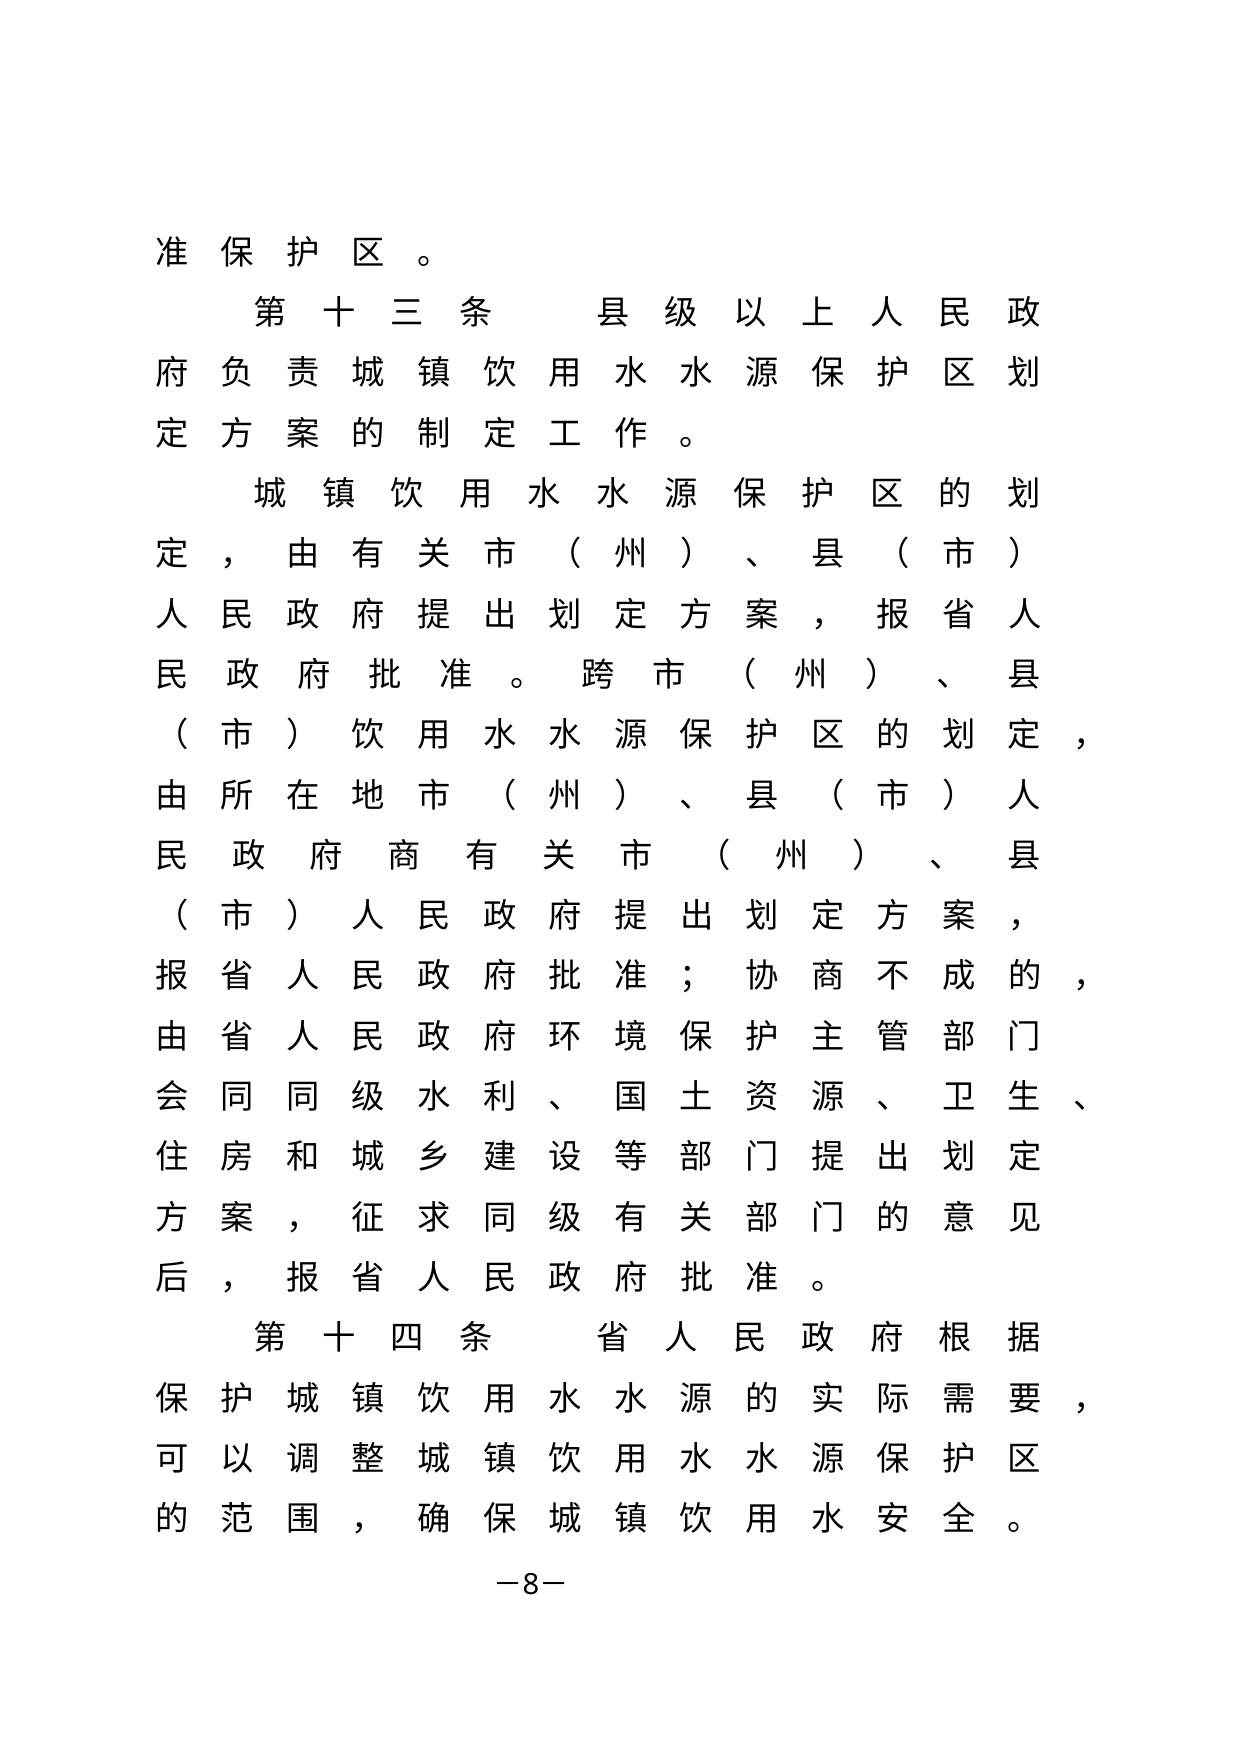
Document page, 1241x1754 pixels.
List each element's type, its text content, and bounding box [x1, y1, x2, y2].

text 第十三条 县级以上人民政府负责城镇饮用水水源保护区划定方案的制定工作。 [155, 280, 1073, 461]
text 第十二条 建立城镇饮用水水源保护区制度。饮用水水源保护区分为一级保护区和二级保护区；必要时，可以在饮用水水源保护区外围划定一定的区域作为准保护区。 [155, 219, 1073, 280]
text 城镇饮用水水源保护区的划定，由有关市（州）、县（市）人民政府提出划定方案，报省人民政府批准。跨市（州）、县（市）饮用水水源保护区的划定，由所在地市（州）、县（市）人民政府商有关市（州）、县（市）人民政府提出划定方案，报省人民政府批准；协商不成的，由省人民政府环境保护主管部门会同同级水利、国土资源、卫生、住房和城乡建设等部门提出划定方案，征求同级有关部门的意见后，报省人民政府批准。 [155, 461, 1073, 1305]
text 第十四条 省人民政府根据保护城镇饮用水水源的实际需要，可以调整城镇饮用水水源保护区的范围，确保城镇饮用水安全。调整饮用水水源保护区，由所在地县级以上人民政府按照第十三条第二款规定的办理程序报批。 [155, 1305, 1073, 1546]
